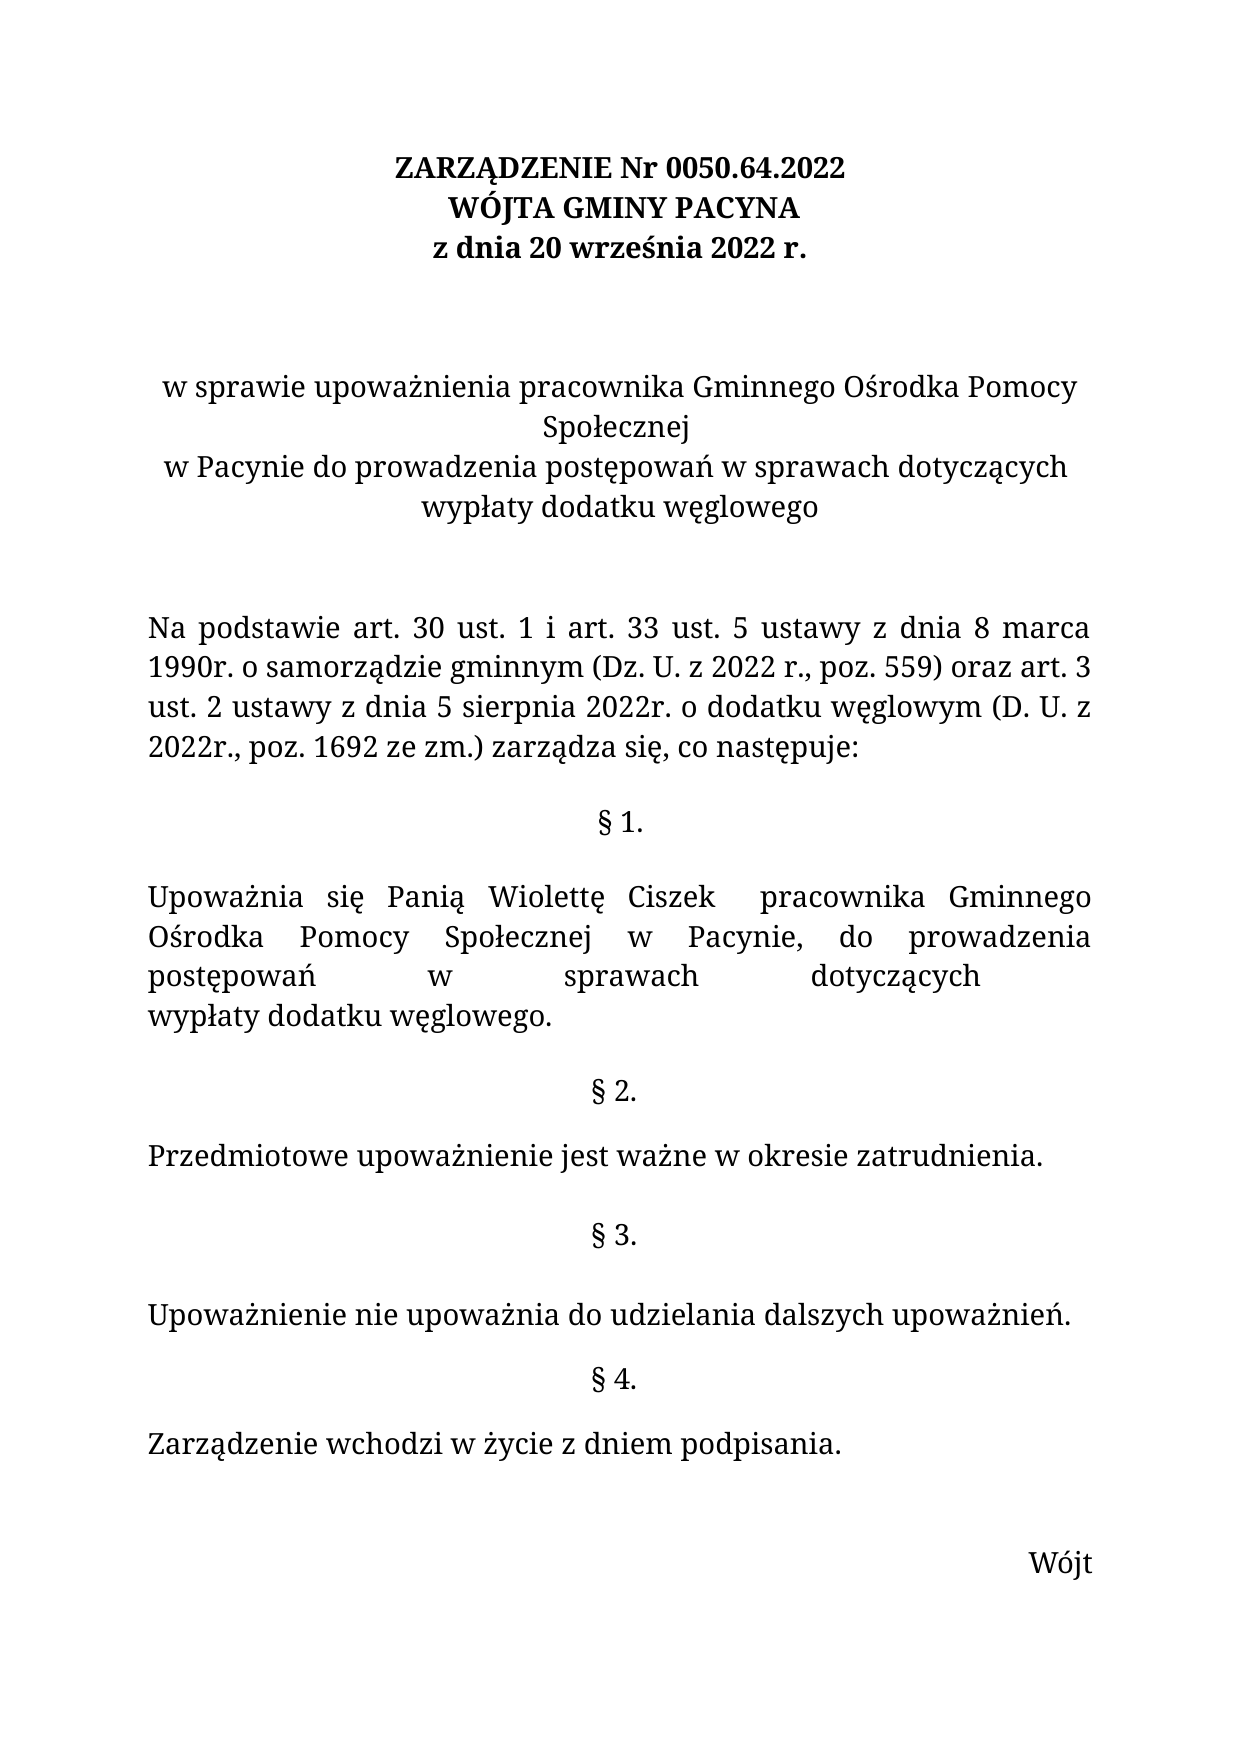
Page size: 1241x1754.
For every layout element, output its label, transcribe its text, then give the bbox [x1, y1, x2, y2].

text Zarządzenie wchodzi w życie z dniem podpisania. [148, 1423, 1093, 1463]
text § 3. [516, 1214, 1093, 1254]
text ZARZĄDZENIE Nr 0050.64.2022 [148, 148, 1093, 187]
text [148, 1542, 1093, 1582]
text Upoważnienie nie upoważnia do udzielania dalszych upoważnień. [148, 1294, 1093, 1333]
text Na podstawie art. 30 ust. 1 i art. 33 ust. 5 ustawy z dnia 8 marca 1990r. o samorządzie gminnym (Dz. U. z 2022 r., poz. 559) oraz art. 3 ust. 2 ustawy z dnia 5 sierpnia 2022r. o dodatku węglowym (D. U. z 2022r., poz. 1692 ze zm.) zarządza się, co następuje: [148, 607, 1093, 766]
text WÓJTA GMINY PACYNA [148, 187, 1093, 227]
text § 4. [516, 1358, 1093, 1398]
text Upoważnia się Panią Wiolettę Ciszek pracownika Gminnego Ośrodka Pomocy Społecznej w Pacynie, do prowadzenia postępowań w sprawach dotyczących wypłaty dodatku węglowego. [148, 876, 1093, 1035]
text w sprawie upoważnienia pracownika Gminnego Ośrodka Pomocy Społecznej w Pacynie do prowadzenia postępowań w sprawach dotyczących wypłaty dodatku węglowego [148, 367, 1093, 526]
text z dnia 20 września 2022 r. [148, 227, 1093, 267]
text Przedmiotowe upoważnienie jest ważne w okresie zatrudnienia. [148, 1135, 1093, 1175]
text § 2. [516, 1070, 1093, 1110]
text § 1. [148, 801, 1093, 841]
